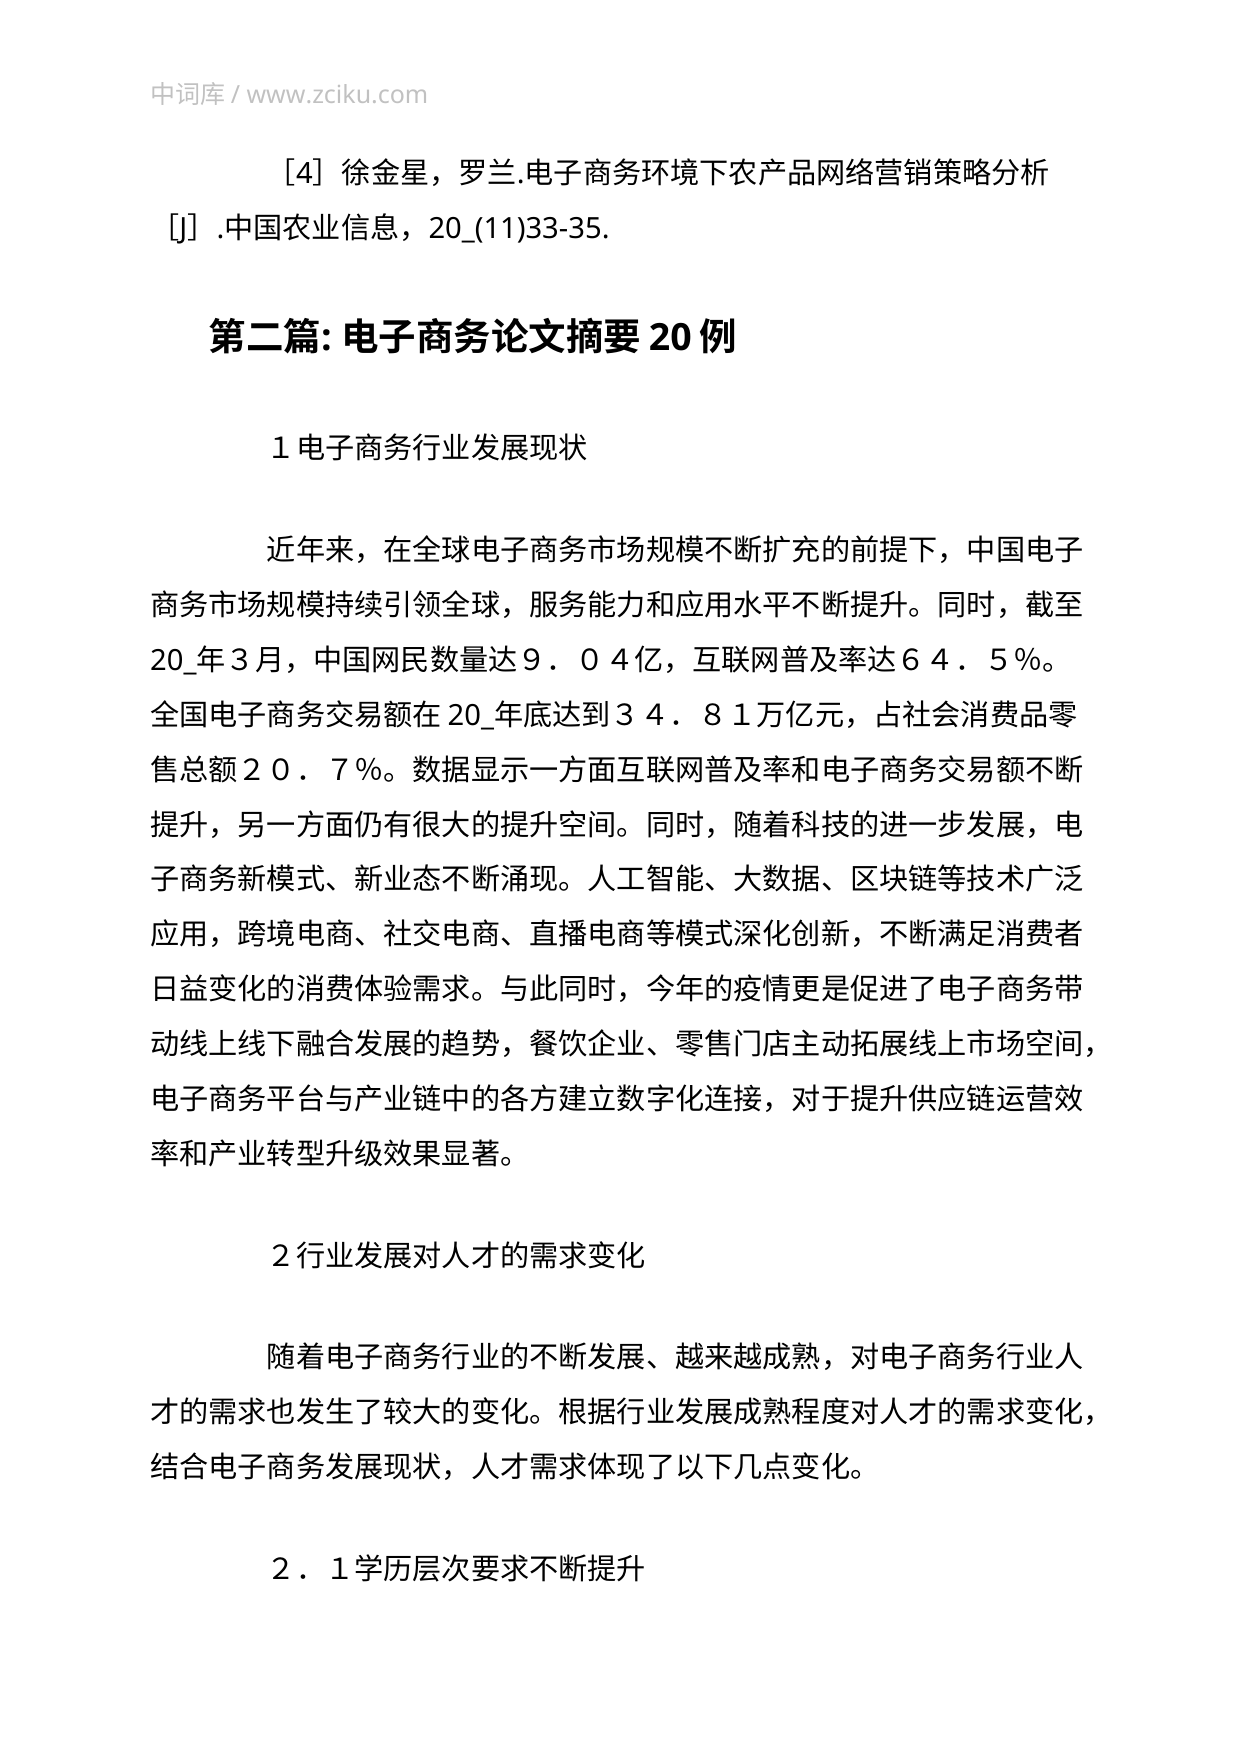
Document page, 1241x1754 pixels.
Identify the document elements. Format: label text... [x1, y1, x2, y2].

text １电子商务行业发展现状 [150, 424, 1090, 467]
text 近年来，在全球电子商务市场规模不断扩充的前提下，中国电子商务市场规模持续引领全球，服务能力和应用水平不断提升。同时，截至20_年３月，中国网民数量达９．０４亿，互联网普及率达６４．５％。全国电子商务交易额在20_年底达到３４．８１万亿元，占社会消费品零售总额２０．７％。数据显示一方面互联网普及率和电子商务交易额不断提升，另一方面仍有很大的提升空间。同时，随着科技的进一步发展，电子商务新模式、新业态不断涌现。人工智能、大数据、区块链等技术广泛应用，跨境电商、社交电商、直播电商等模式深化创新，不断满足消费者日益变化的消费体验需求。与此同时，今年的疫情更是促进了电子商务带动线上线下融合发展的趋势，餐饮企业、零售门店主动拓展线上市场空间，电子商务平台与产业链中的各方建立数字化连接，对于提升供应链运营效率和产业转型升级效果显著。 [150, 526, 1090, 1173]
text ［4］徐金星，罗兰.电子商务环境下农产品网络营销策略分析［J］.中国农业信息，20_(11)33-35. [150, 150, 1090, 247]
text ２．１学历层次要求不断提升 [150, 1546, 1090, 1588]
text 第二篇: 电子商务论文摘要20例 [150, 307, 1090, 361]
text 随着电子商务行业的不断发展、越来越成熟，对电子商务行业人才的需求也发生了较大的变化。根据行业发展成熟程度对人才的需求变化，结合电子商务发展现状，人才需求体现了以下几点变化。 [150, 1334, 1090, 1486]
text ２行业发展对人才的需求变化 [150, 1232, 1090, 1274]
